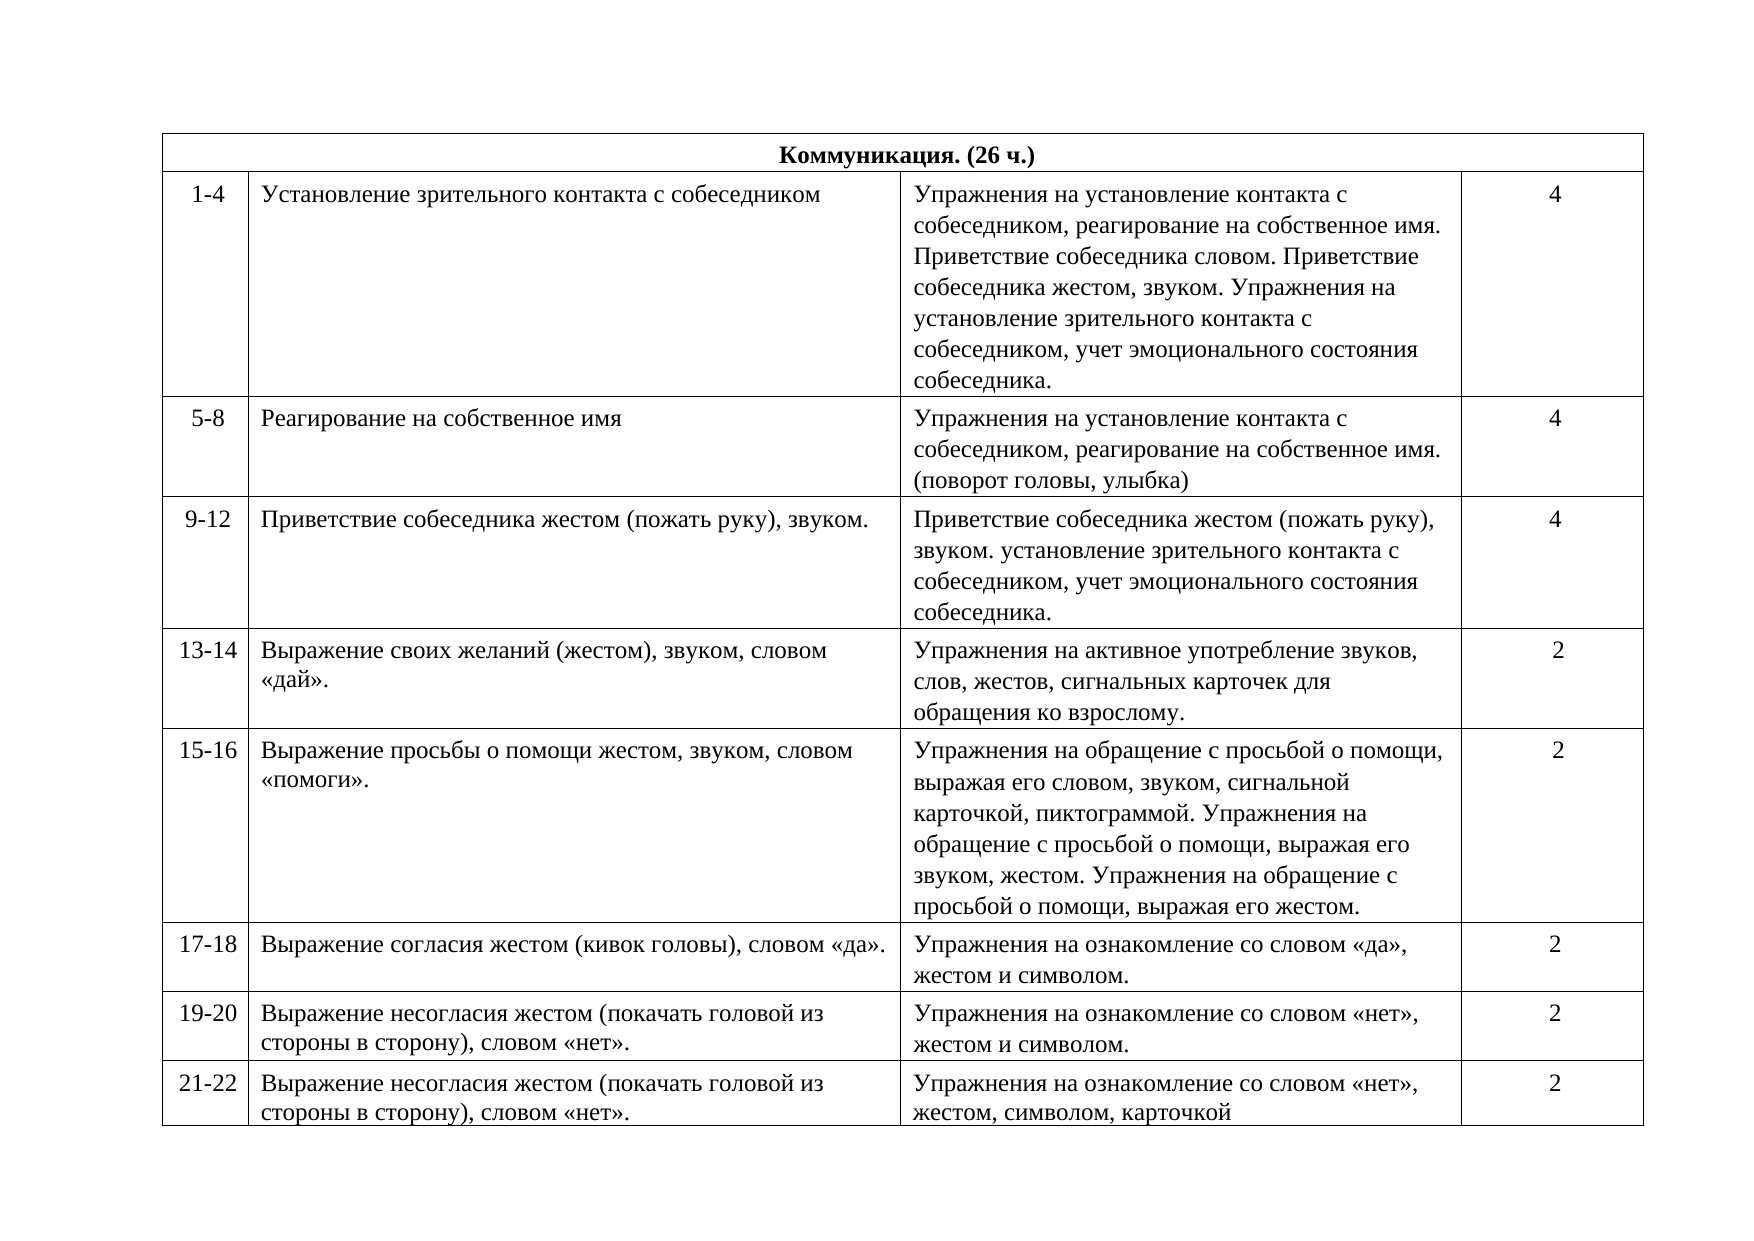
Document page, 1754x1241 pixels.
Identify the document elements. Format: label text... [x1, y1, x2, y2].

table_cell Упражнения на обращение с просьбой о помощи, выражая его словом, звуком, сигнальной карточкой, пиктограммой. Упражнения на обращение с просьбой о помощи, выражая его звуком, жестом. Упражнения на обращение с просьбой о помощи, выражая его жестом. [901, 729, 1461, 922]
table_cell Выражение согласия жестом (кивок головы), словом «да». [249, 923, 900, 991]
table_cell Упражнения на активное употребление звуков, слов, жестов, сигнальных карточек для обращения ко взрослому. [901, 629, 1461, 728]
table_cell 4 [1462, 172, 1643, 396]
table_cell 2 [1462, 629, 1643, 728]
table_cell 19-20 [163, 992, 248, 1060]
table_cell 2 [1462, 1061, 1643, 1125]
table_cell 2 [1462, 992, 1643, 1060]
table_cell 9-12 [163, 497, 248, 628]
table_cell Выражение несогласия жестом (покачать головой из стороны в сторону), словом «нет». [249, 992, 900, 1060]
table_cell Установление зрительного контакта с собеседником [249, 172, 900, 396]
table_cell 4 [1462, 397, 1643, 496]
table_cell Приветствие собеседника жестом (пожать руку), звуком. [249, 497, 900, 628]
table_cell 15-16 [163, 729, 248, 922]
table_cell Упражнения на установление контакта с собеседником, реагирование на собственное имя. Приветствие собеседника словом. Приветствие собеседника жестом, звуком. Упражнения на установление зрительного контакта с собеседником, учет эмоционального состояния собеседника. [901, 172, 1461, 396]
table_cell Выражение несогласия жестом (покачать головой из стороны в сторону), словом «нет». [249, 1061, 900, 1125]
table_cell Выражение просьбы о помощи жестом, звуком, словом «помоги». [249, 729, 900, 922]
table_cell Приветствие собеседника жестом (пожать руку), звуком. установление зрительного контакта с собеседником, учет эмоционального состояния собеседника. [901, 497, 1461, 628]
table_cell 4 [1462, 497, 1643, 628]
table_cell 5-8 [163, 397, 248, 496]
table_cell 2 [1462, 729, 1643, 922]
table_cell 21-22 [163, 1061, 248, 1125]
table_cell 13-14 [163, 629, 248, 728]
table_cell Упражнения на ознакомление со словом «да», жестом и символом. [901, 923, 1461, 991]
table_cell Коммуникация. (26 ч.) [163, 134, 1643, 171]
table_cell Упражнения на установление контакта с собеседником, реагирование на собственное имя. (поворот головы, улыбка) [901, 397, 1461, 496]
table_cell Реагирование на собственное имя [249, 397, 900, 496]
table_cell Выражение своих желаний (жестом), звуком, словом «дай». [249, 629, 900, 728]
table_cell 17-18 [163, 923, 248, 991]
table_cell 2 [1462, 923, 1643, 991]
table_cell Упражнения на ознакомление со словом «нет», жестом и символом. [901, 992, 1461, 1060]
table_cell 1-4 [163, 172, 248, 396]
table_cell Упражнения на ознакомление со словом «нет», жестом, символом, карточкой [901, 1061, 1461, 1125]
